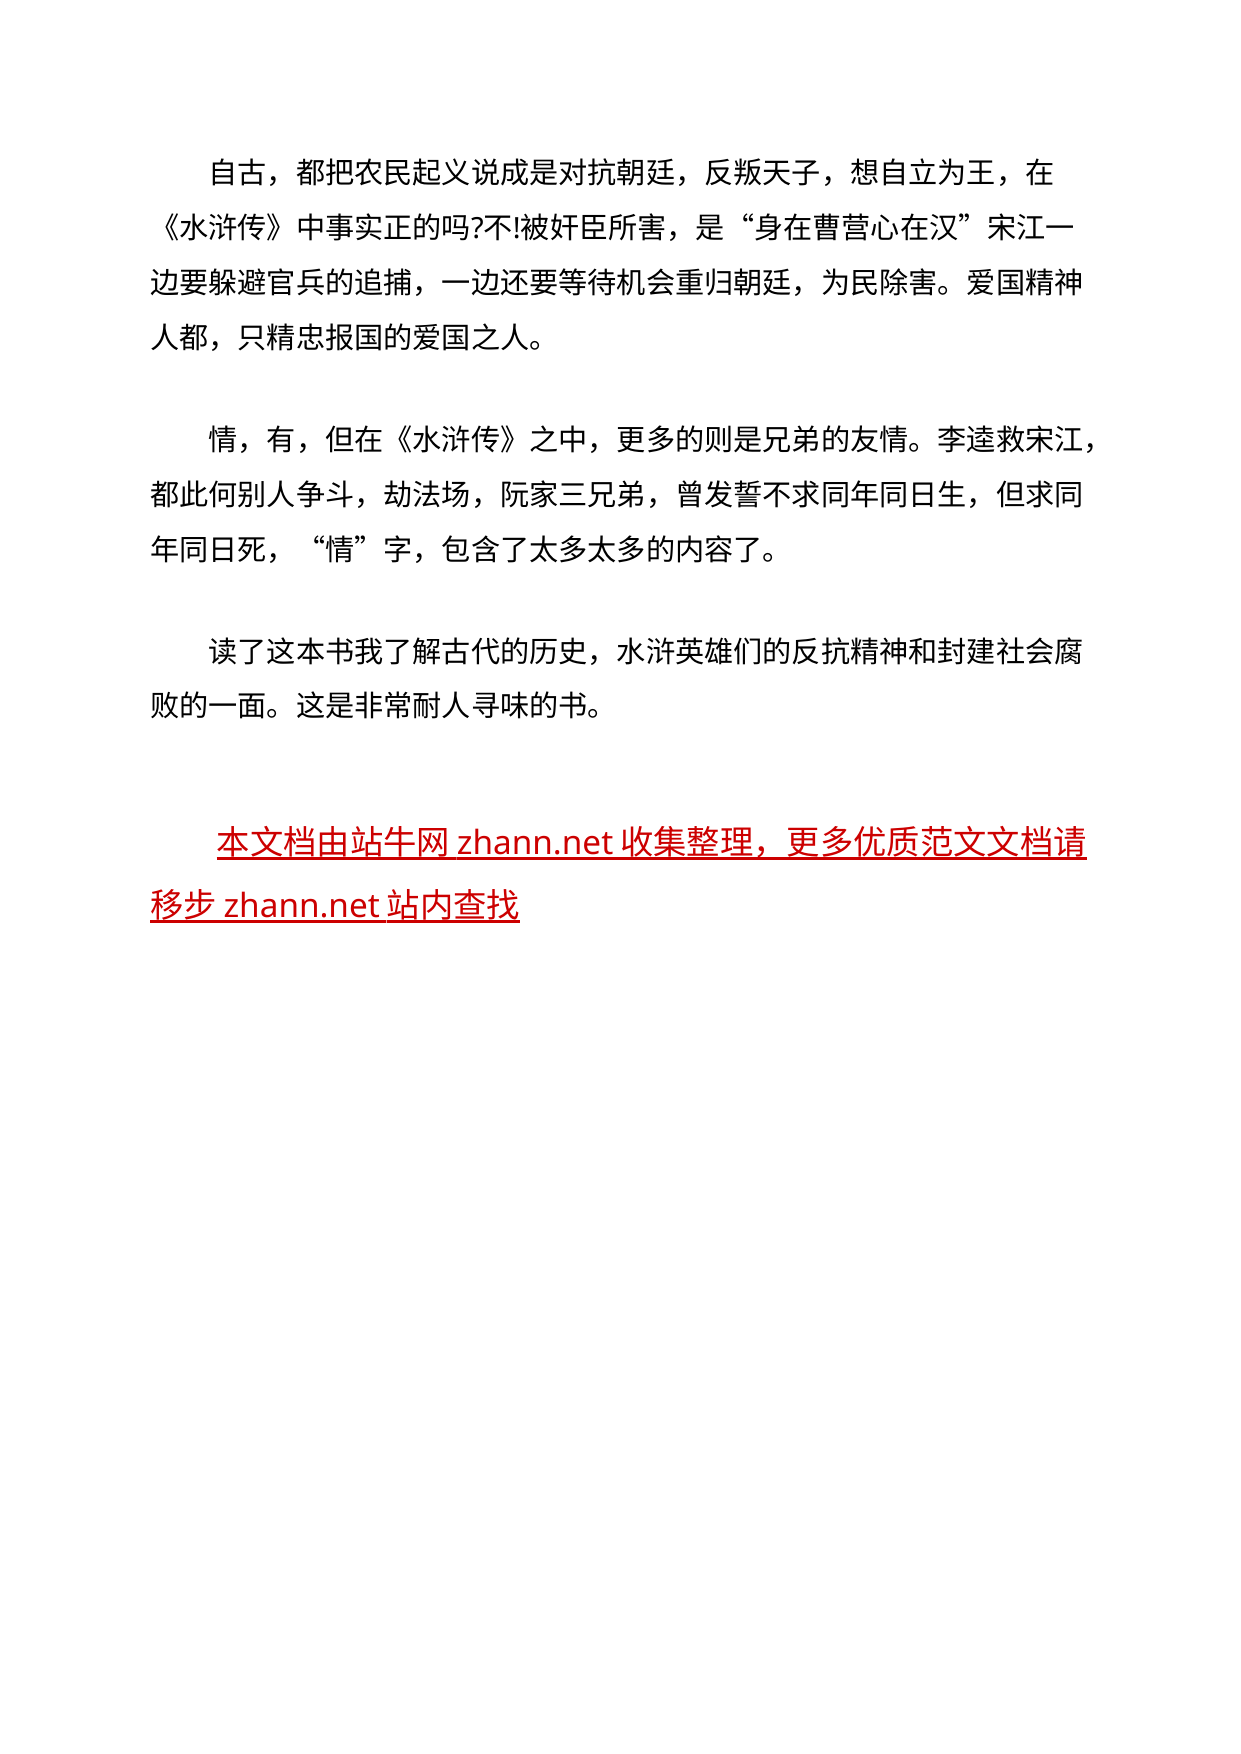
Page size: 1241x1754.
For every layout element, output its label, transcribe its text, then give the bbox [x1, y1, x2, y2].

text 本文档由站牛网zhann.net收集整理，更多优质范文文档请移步zhann.net站内查找 [150, 816, 1090, 927]
text 情，有，但在《水浒传》之中，更多的则是兄弟的友情。李逵救宋江，都此何别人争斗，劫法场，阮家三兄弟，曾发誓不求同年同日生，但求同年同日死，“情”字，包含了太多太多的内容了。 [150, 417, 1090, 569]
text 读了这本书我了解古代的历史，水浒英雄们的反抗精神和封建社会腐败的一面。这是非常耐人寻味的书。 [150, 628, 1090, 725]
text 自古，都把农民起义说成是对抗朝廷，反叛天子，想自立为王，在《水浒传》中事实正的吗?不!被奸臣所害，是“身在曹营心在汉”宋江一边要躲避官兵的追捕，一边还要等待机会重归朝廷，为民除害。爱国精神人都，只精忠报国的爱国之人。 [150, 150, 1090, 357]
